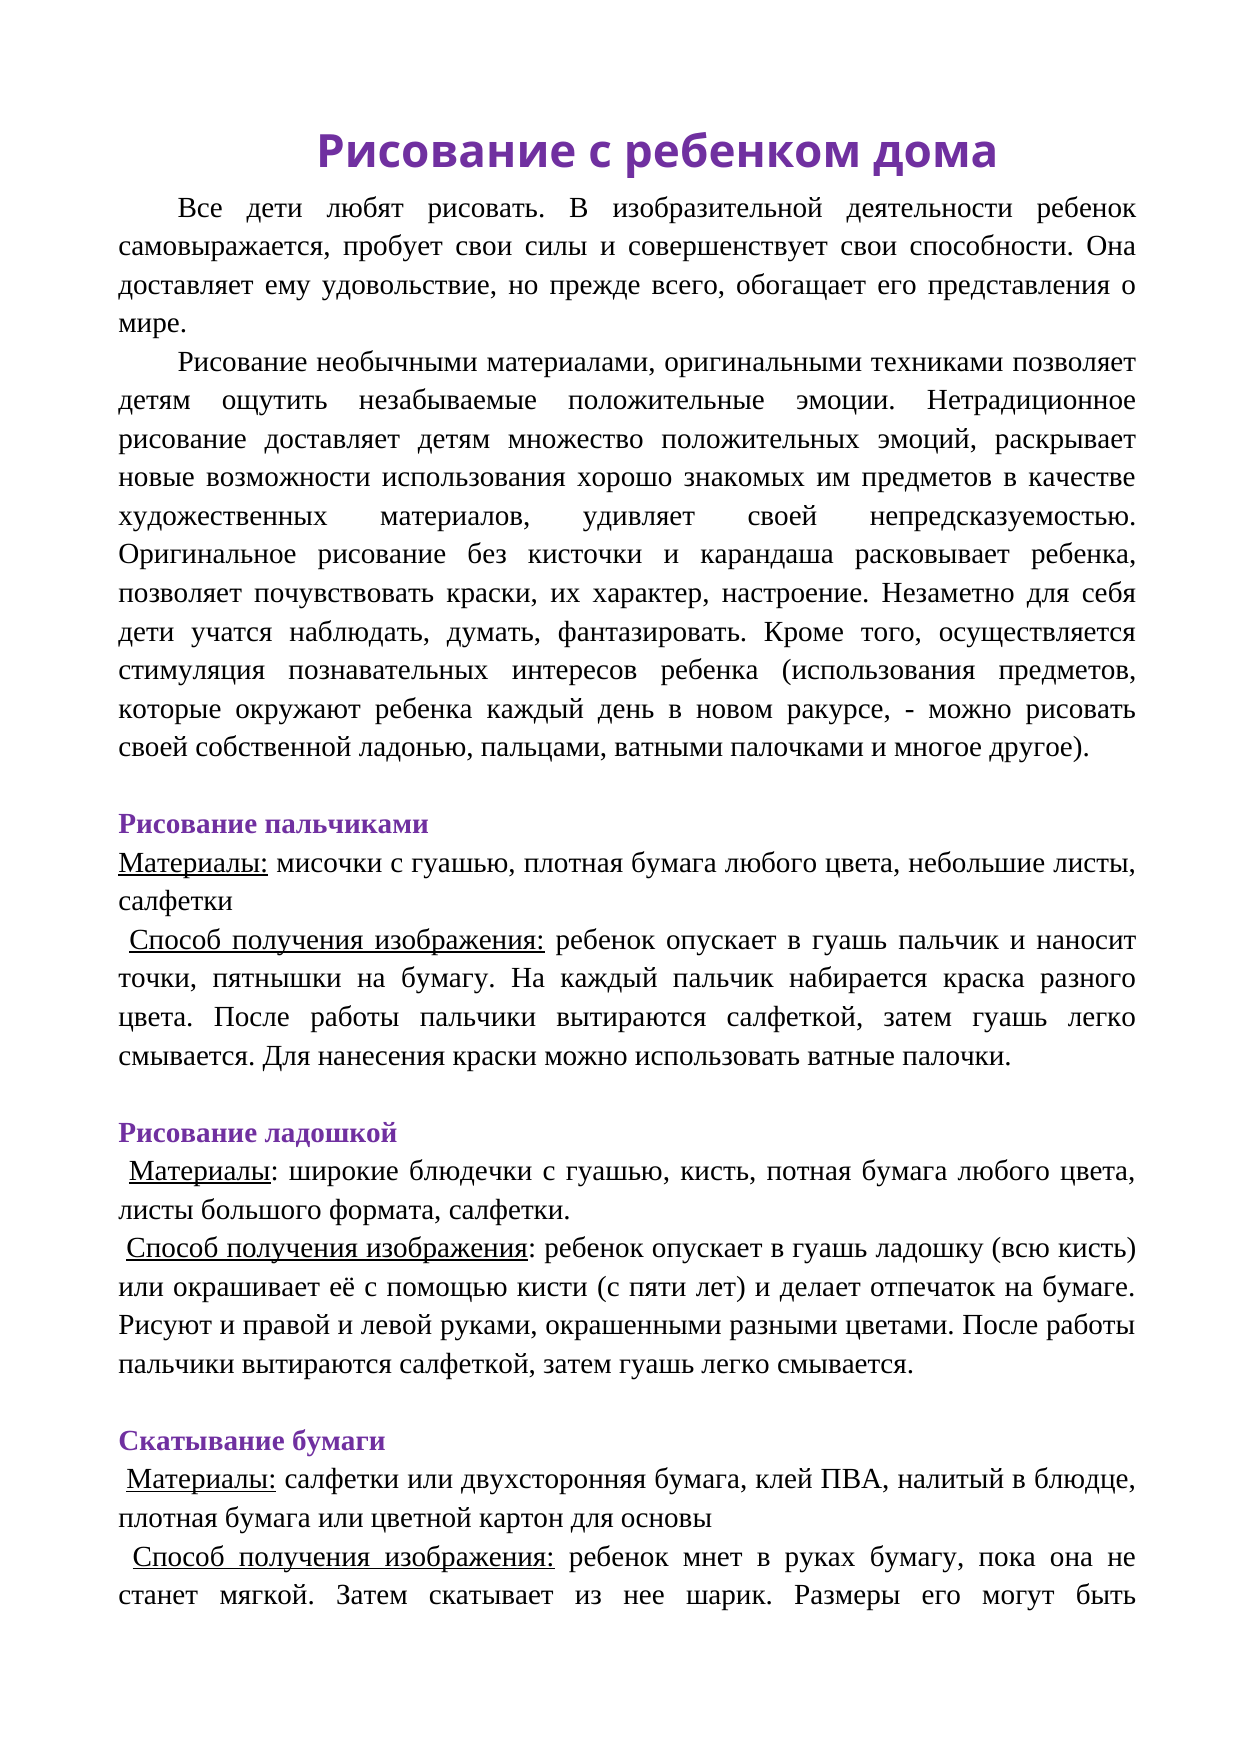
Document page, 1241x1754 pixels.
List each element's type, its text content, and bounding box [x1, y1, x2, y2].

text Все дети любят рисовать. В изобразительной деятельности ребенок самовыражается, пробует свои силы и совершенствует свои способности. Она доставляет ему удовольствие, но прежде всего, обогащает его представления о мире. [118, 190, 1137, 339]
text Материалы: мисочки с гуашью, плотная бумага любого цвета, небольшие листы, салфетки [118, 845, 1137, 917]
text Скатывание бумаги [118, 1423, 1137, 1457]
text Рисование с ребенком дома [118, 118, 1137, 181]
text Рисование ладошкой [118, 1115, 1137, 1148]
text Способ получения изображения: ребенок опускает в гуашь ладошку (всю кисть) или окрашивает её с помощью кисти (с пяти лет) и делает отпечаток на бумаге. Рисуют и правой и левой руками, окрашенными разными цветами. После работы пальчики вытираются салфеткой, затем гуашь легко смывается. [118, 1230, 1137, 1379]
text Материалы: салфетки или двухсторонняя бумага, клей ПВА, налитый в блюдце, плотная бумага или цветной картон для основы [118, 1462, 1137, 1534]
text Способ получения изображения: ребенок опускает в гуашь пальчик и наносит точки, пятнышки на бумагу. На каждый пальчик набирается краска разного цвета. После работы пальчики вытираются салфеткой, затем гуашь легко смывается. Для нанесения краски можно использовать ватные палочки. [118, 922, 1137, 1071]
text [118, 1539, 1137, 1611]
text Материалы: широкие блюдечки с гуашью, кисть, потная бумага любого цвета, листы большого формата, салфетки. [118, 1153, 1137, 1225]
text Рисование пальчиками [118, 806, 1137, 840]
text Рисование необычными материалами, оригинальными техниками позволяет детям ощутить незабываемые положительные эмоции. Нетрадиционное рисование доставляет детям множество положительных эмоций, раскрывает новые возможности использования хорошо знакомых им предметов в качестве художественных материалов, удивляет своей непредсказуемостью. Оригинальное рисование без кисточки и карандаша расковывает ребенка, позволяет почувствовать краски, их характер, настроение. Незаметно для себя дети учатся наблюдать, думать, фантазировать. Кроме того, осуществляется стимуляция познавательных интересов ребенка (использования предметов, которые окружают ребенка каждый день в новом ракурсе, - можно рисовать своей собственной ладонью, пальцами, ватными палочками и многое другое). [118, 344, 1137, 763]
